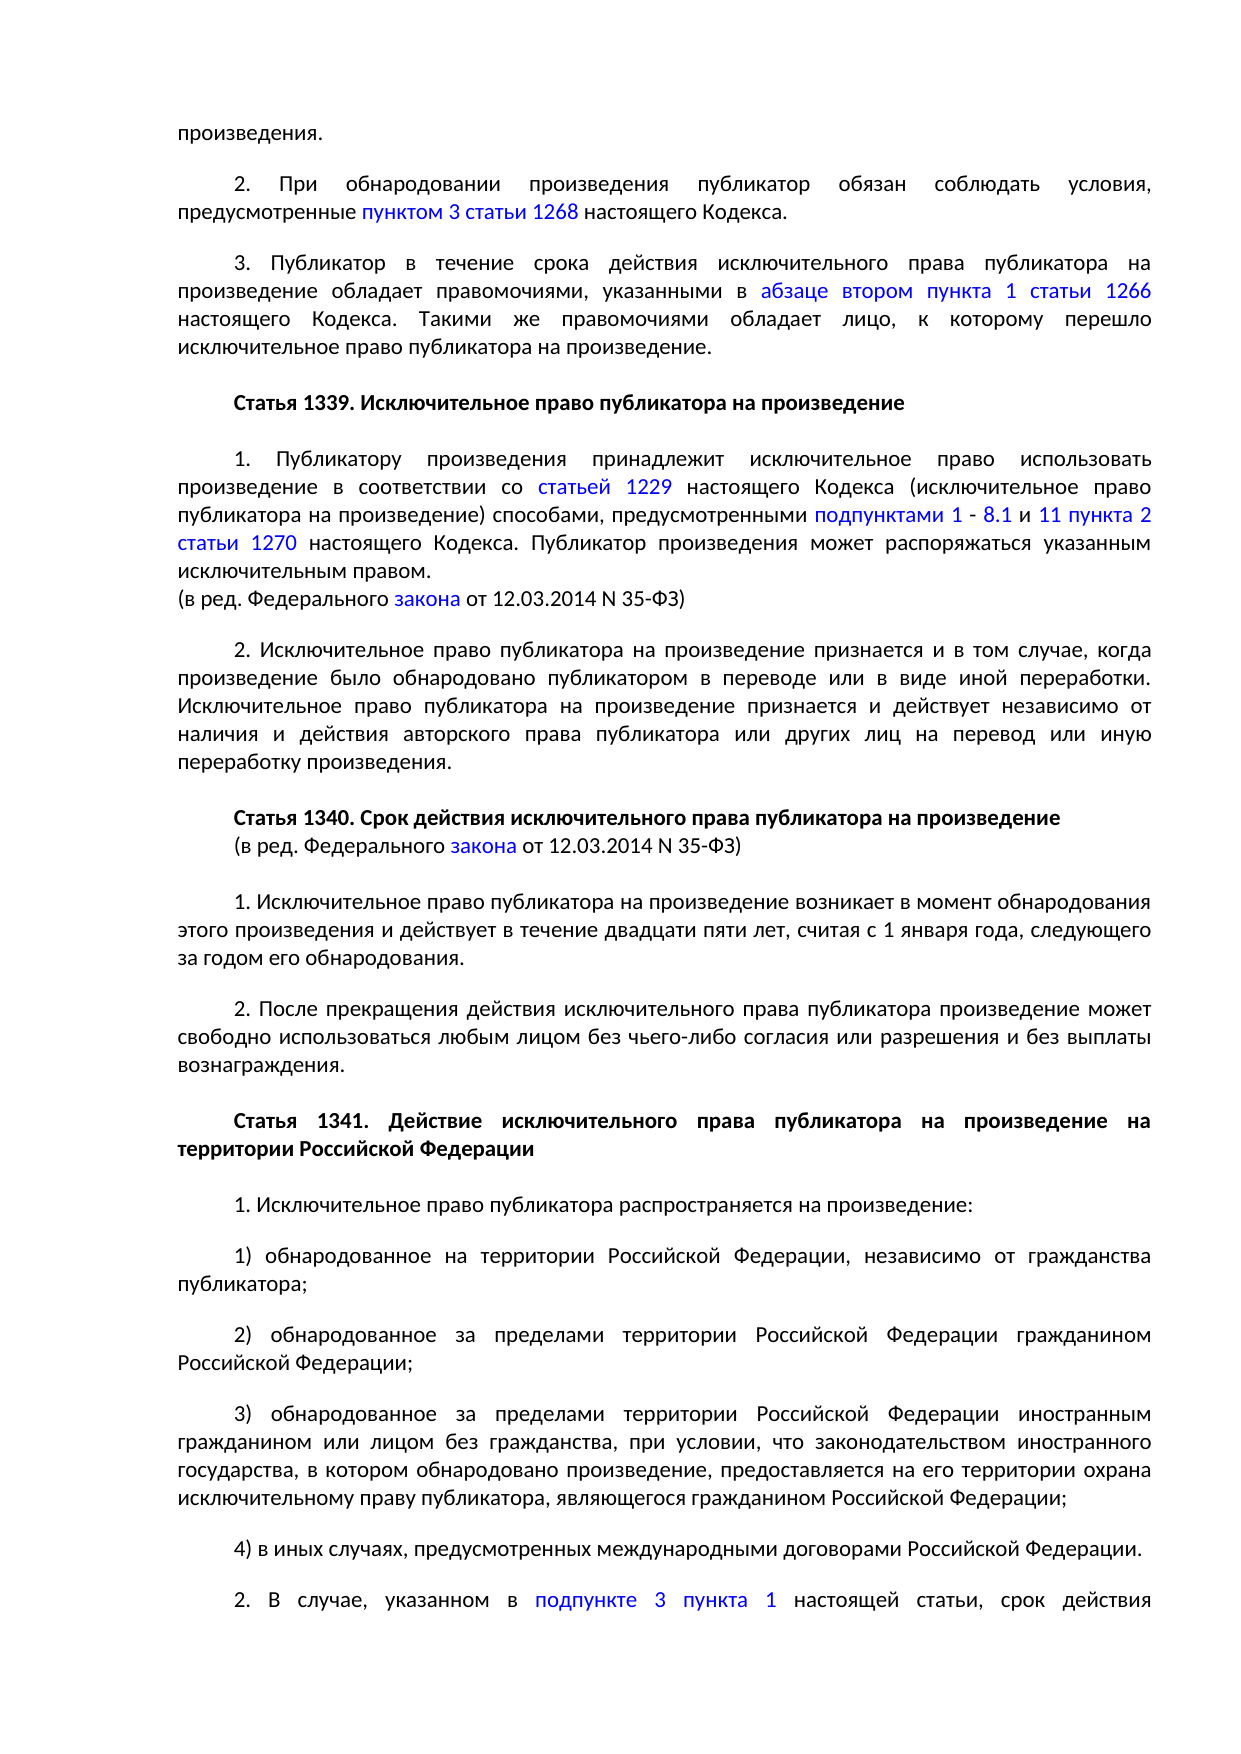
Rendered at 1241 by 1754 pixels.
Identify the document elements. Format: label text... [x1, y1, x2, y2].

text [177, 1585, 1152, 1613]
title Статья 1340. Срок действия исключительного права публикатора на произведение [177, 803, 1152, 831]
text 1. Исключительное право публикатора распространяется на произведение: [177, 1191, 1152, 1218]
text 2) обнародованное за пределами территории Российской Федерации гражданином Российской Федерации; [177, 1320, 1152, 1376]
title Статья 1339. Исключительное право публикатора на произведение [177, 388, 1152, 416]
text 1. Исключительное право публикатора на произведение возникает в момент обнародования этого произведения и действует в течение двадцати пяти лет, считая с 1 января года, следующего за годом его обнародования. [177, 887, 1152, 971]
text 2. После прекращения действия исключительного права публикатора произведение может свободно использоваться любым лицом без чьего-либо согласия или разрешения и без выплаты вознаграждения. [177, 994, 1152, 1078]
text (в ред. Федерального закона от 12.03.2014 N 35-ФЗ) [177, 584, 1152, 612]
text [177, 118, 1152, 146]
text (в ред. Федерального закона от 12.03.2014 N 35-ФЗ) [177, 831, 1152, 859]
text 2. При обнародовании произведения публикатор обязан соблюдать условия, предусмотренные пунктом 3 статьи 1268 настоящего Кодекса. [177, 169, 1152, 225]
text 1. Публикатору произведения принадлежит исключительное право использовать произведение в соответствии со статьей 1229 настоящего Кодекса (исключительное право публикатора на произведение) способами, предусмотренными подпунктами 1 - 8.1 и 11 пункта 2 статьи 1270 настоящего Кодекса. Публикатор произведения может распоряжаться указанным исключительным правом. [177, 444, 1152, 584]
text 4) в иных случаях, предусмотренных международными договорами Российской Федерации. [177, 1534, 1152, 1562]
text 2. Исключительное право публикатора на произведение признается и в том случае, когда произведение было обнародовано публикатором в переводе или в виде иной переработки. Исключительное право публикатора на произведение признается и действует независимо от наличия и действия авторского права публикатора или других лиц на перевод или иную переработку произведения. [177, 635, 1152, 775]
text 3) обнародованное за пределами территории Российской Федерации иностранным гражданином или лицом без гражданства, при условии, что законодательством иностранного государства, в котором обнародовано произведение, предоставляется на его территории охрана исключительному праву публикатора, являющегося гражданином Российской Федерации; [177, 1399, 1152, 1511]
title Статья 1341. Действие исключительного права публикатора на произведение на территории Российской Федерации [177, 1106, 1152, 1162]
text 3. Публикатор в течение срока действия исключительного права публикатора на произведение обладает правомочиями, указанными в абзаце втором пункта 1 статьи 1266 настоящего Кодекса. Такими же правомочиями обладает лицо, к которому перешло исключительное право публикатора на произведение. [177, 248, 1152, 360]
text 1) обнародованное на территории Российской Федерации, независимо от гражданства публикатора; [177, 1241, 1152, 1297]
